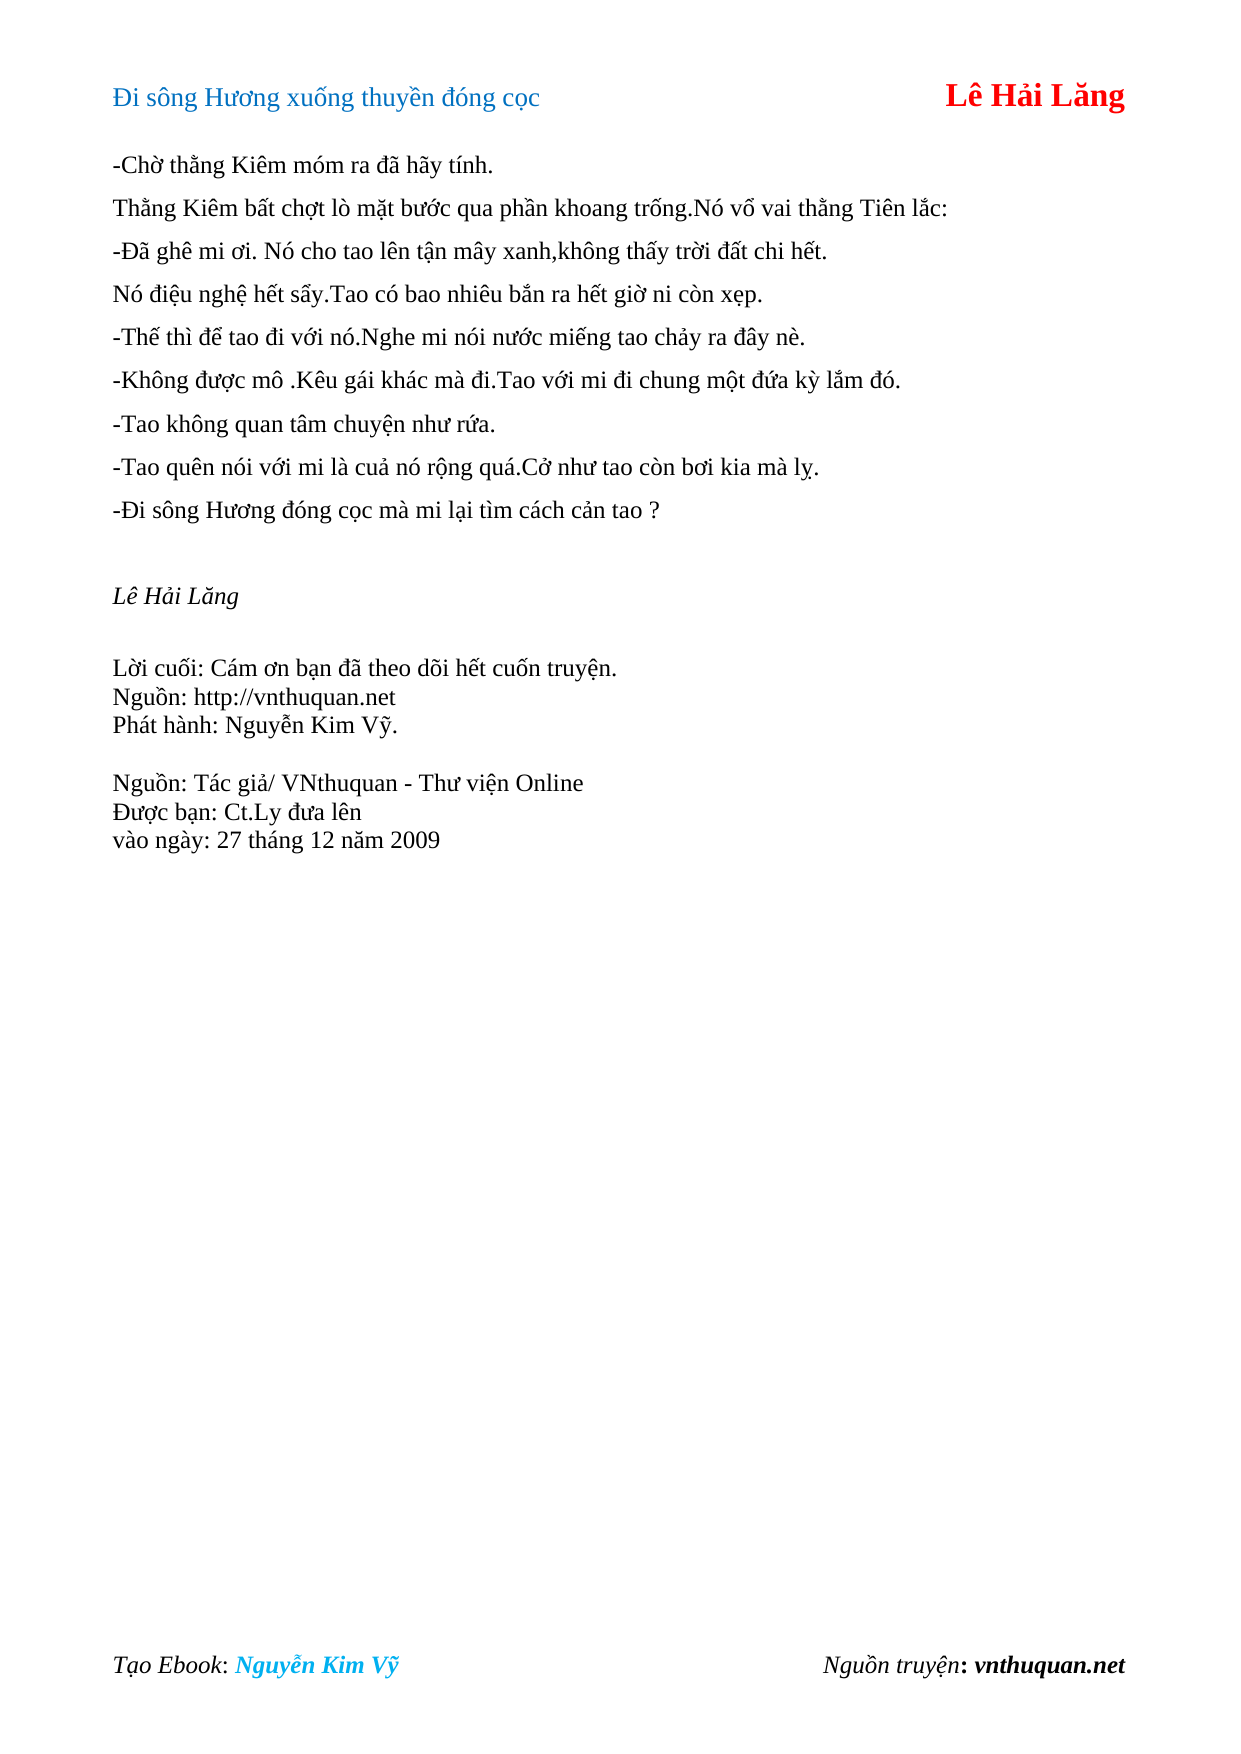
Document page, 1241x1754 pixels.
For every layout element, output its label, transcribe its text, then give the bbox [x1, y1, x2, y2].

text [112, 150, 1128, 610]
text Lời cuối: Cám ơn bạn đã theo dõi hết cuốn truyện. Nguồn: http://vnthuquan.net Phát hành: Nguyễn Kim Vỹ. Nguồn: Tác giả/ VNthuquan - Thư viện Online Được bạn: Ct.Ly đưa lên vào ngày: 27 tháng 12 năm 2009 [112, 624, 1128, 854]
